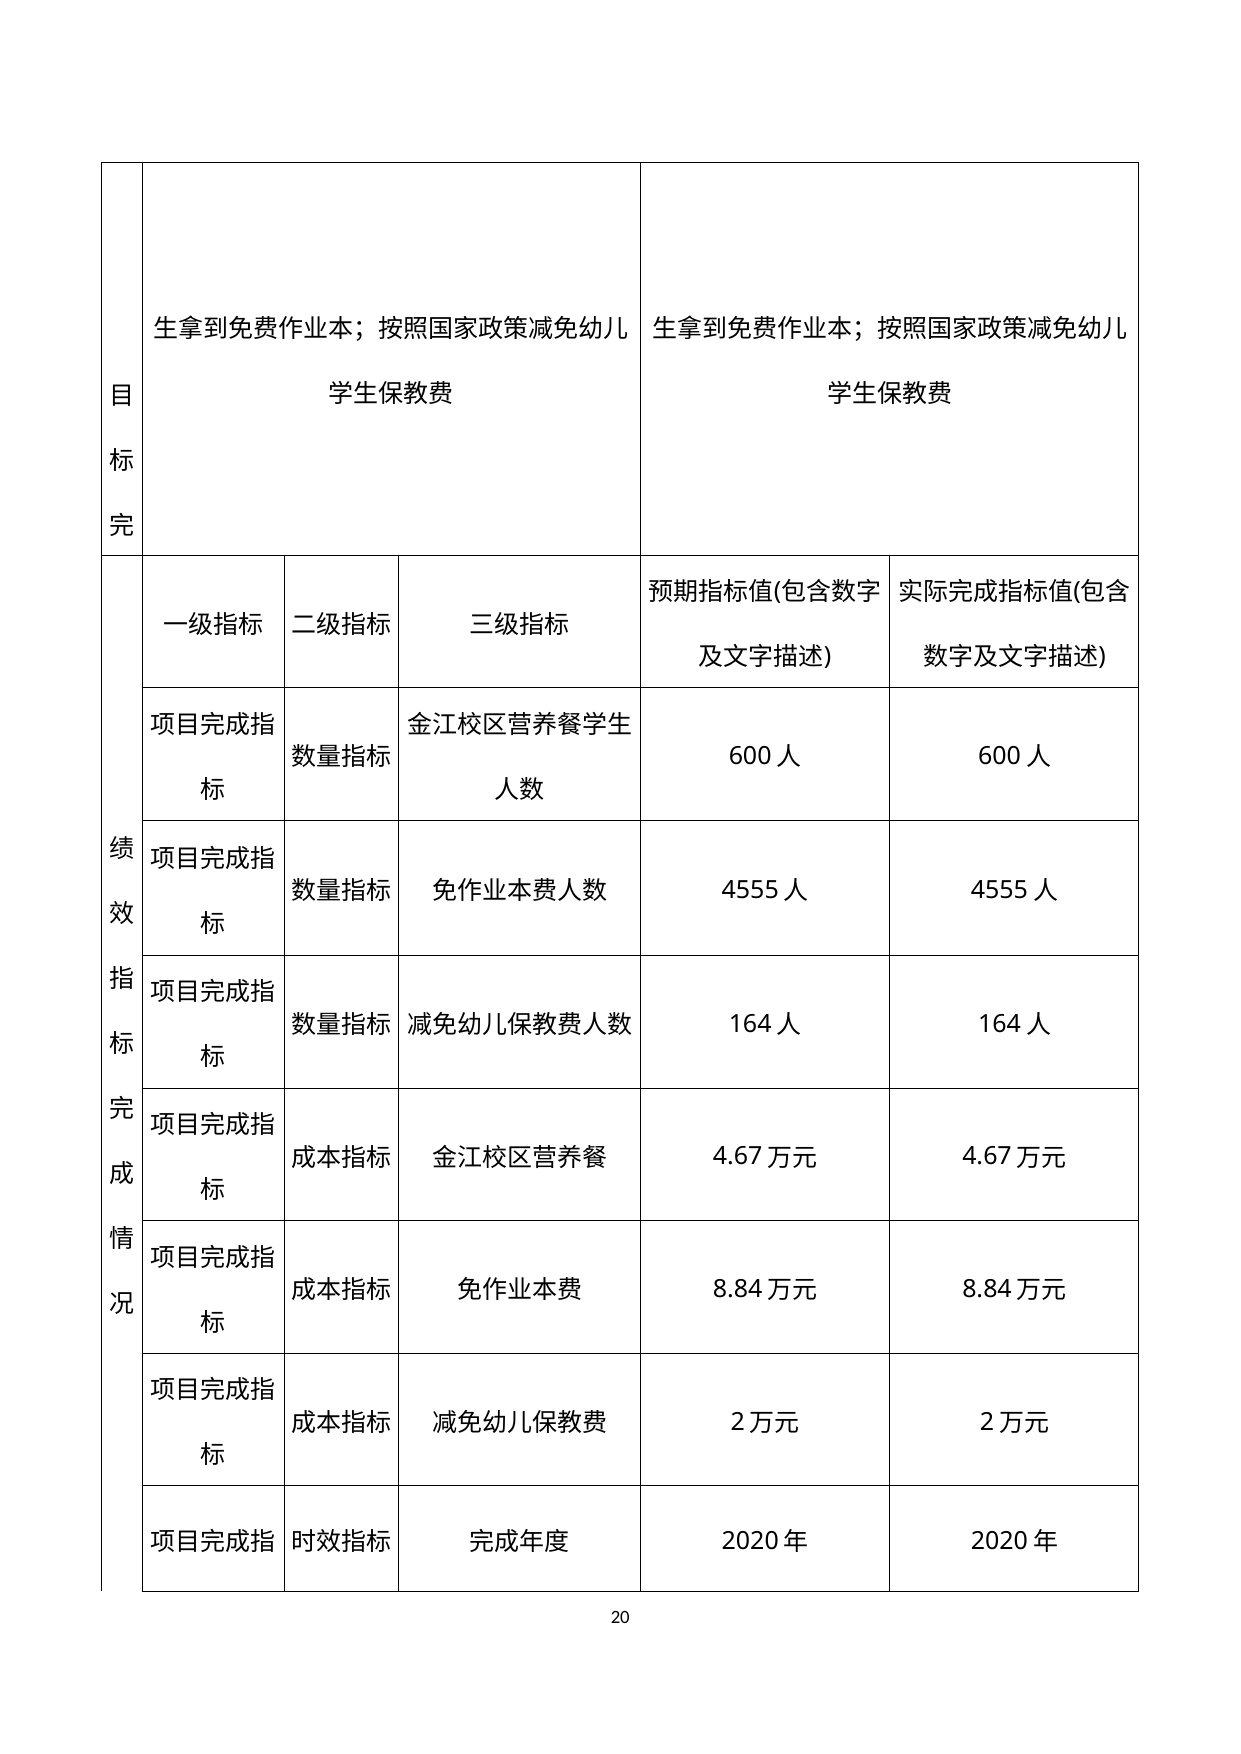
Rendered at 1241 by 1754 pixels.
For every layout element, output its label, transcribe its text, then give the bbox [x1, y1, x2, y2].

table_cell 预期指标值(包含数字及文字描述) [641, 556, 889, 687]
table_cell 免作业本费人数 [399, 821, 640, 955]
table_cell 金江校区营养餐 [399, 1089, 640, 1220]
table_cell 4.67万元 [890, 1089, 1138, 1220]
table_cell 免作业本费 [399, 1221, 640, 1353]
table_cell 项目完成指标 [143, 1354, 284, 1485]
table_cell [143, 163, 640, 554]
table_cell 164人 [890, 956, 1138, 1087]
table_cell 项目完成指标 [143, 1486, 284, 1591]
table_cell 成本指标 [285, 1354, 398, 1485]
table_cell 164人 [641, 956, 889, 1087]
table_cell 成本指标 [285, 1221, 398, 1353]
table_cell 2020年 [890, 1486, 1138, 1591]
table_cell 绩效指标完成情况 [102, 556, 142, 1591]
table_cell 600人 [641, 688, 889, 820]
table_cell 8.84万元 [641, 1221, 889, 1353]
table_cell 二级指标 [285, 556, 398, 687]
table_cell 减免幼儿保教费人数 [399, 956, 640, 1087]
table_cell 成本指标 [285, 1089, 398, 1220]
table_cell 一级指标 [143, 556, 284, 687]
table_cell 金江校区营养餐学生人数 [399, 688, 640, 820]
table_cell 项目完成指标 [143, 1221, 284, 1353]
table_cell 时效指标 [285, 1486, 398, 1591]
table_cell 项目完成指标 [143, 688, 284, 820]
table_cell 三级指标 [399, 556, 640, 687]
table_cell 项目完成指标 [143, 821, 284, 955]
table_cell 4555人 [641, 821, 889, 955]
table_cell 4.67万元 [641, 1089, 889, 1220]
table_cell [641, 163, 1138, 554]
table_cell 数量指标 [285, 688, 398, 820]
table_cell 完成年度 [399, 1486, 640, 1591]
table_cell 项目完成指标 [143, 956, 284, 1087]
table_cell 数量指标 [285, 821, 398, 955]
table_cell 8.84万元 [890, 1221, 1138, 1353]
table_cell 2020年 [641, 1486, 889, 1591]
table_cell 2万元 [890, 1354, 1138, 1485]
table_cell 4555人 [890, 821, 1138, 955]
table_cell 600人 [890, 688, 1138, 820]
table_cell 2万元 [641, 1354, 889, 1485]
table_cell 实际完成指标值(包含数字及文字描述) [890, 556, 1138, 687]
table_cell 项目完成指标 [143, 1089, 284, 1220]
table_cell 数量指标 [285, 956, 398, 1087]
table_cell 减免幼儿保教费 [399, 1354, 640, 1485]
